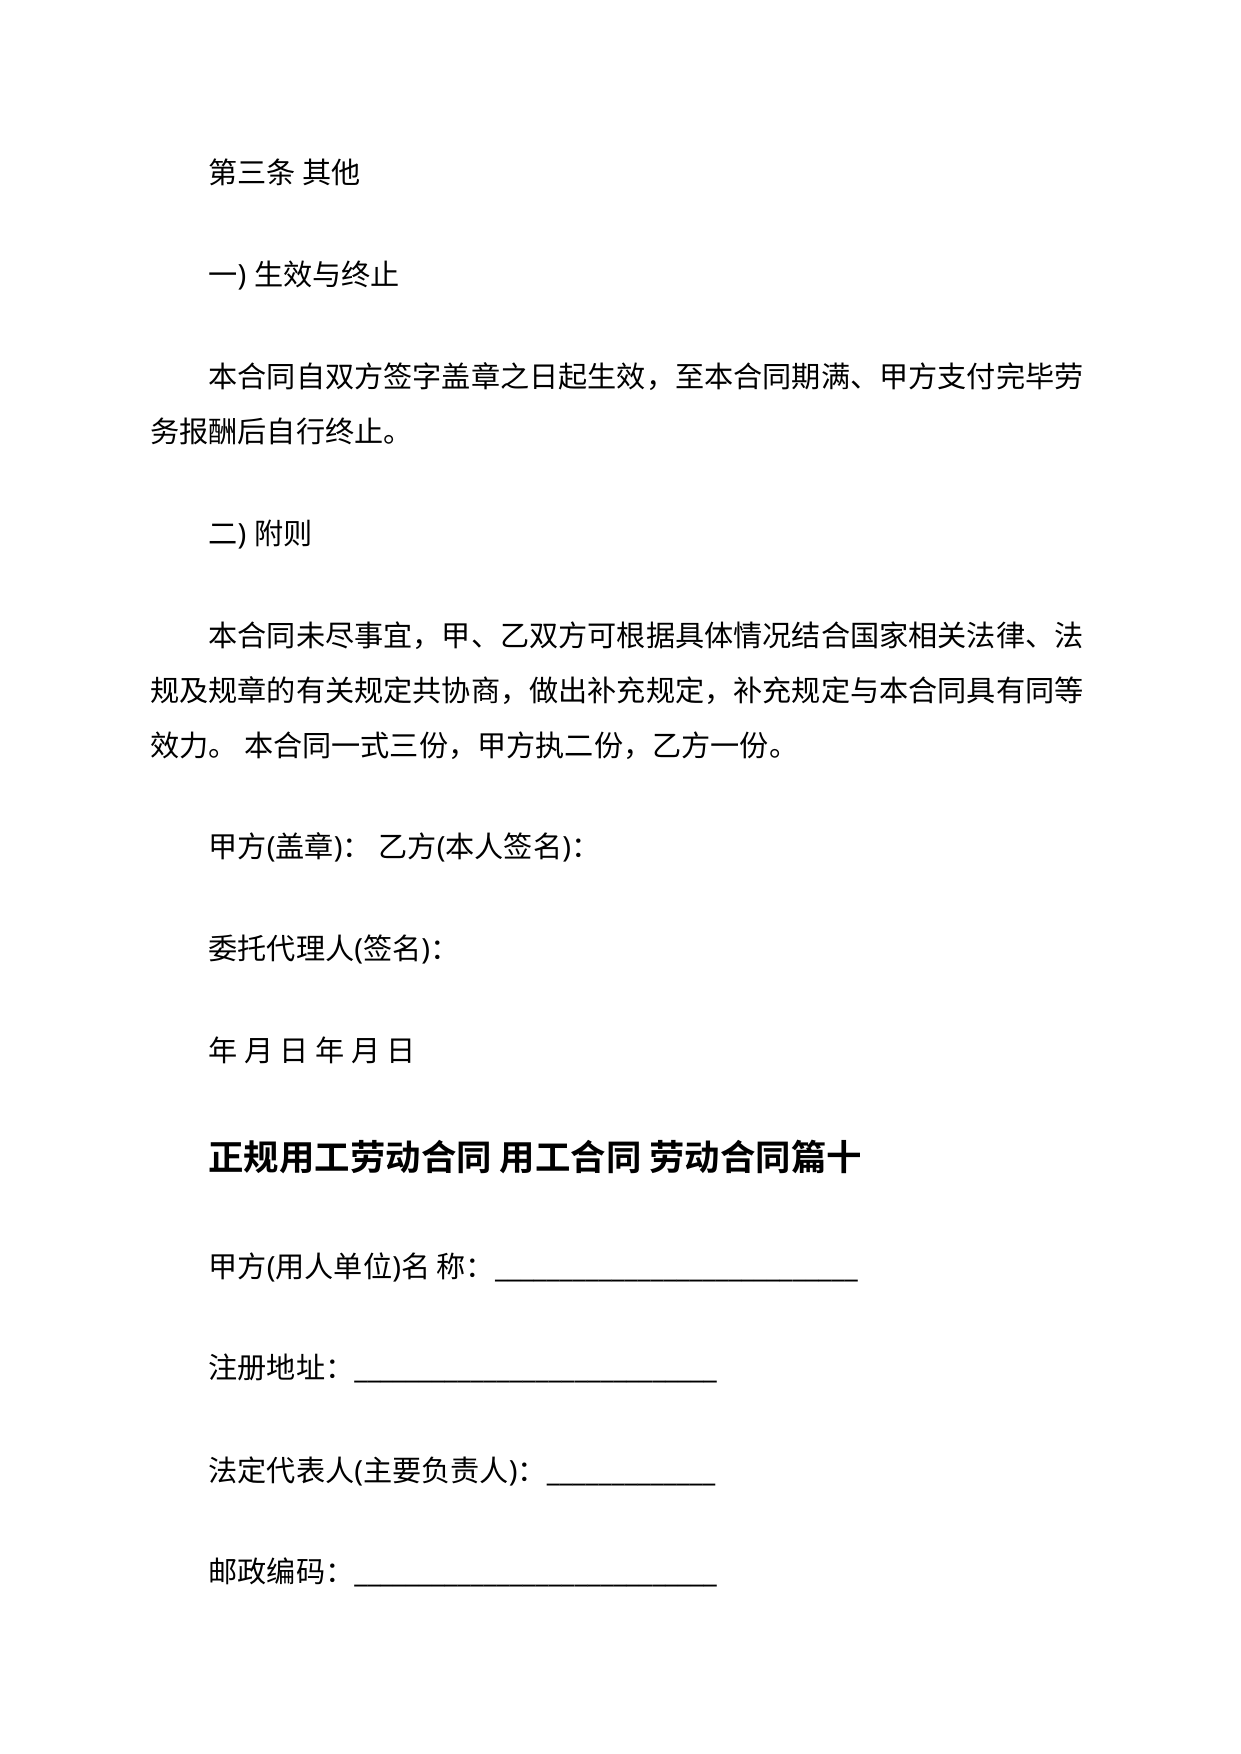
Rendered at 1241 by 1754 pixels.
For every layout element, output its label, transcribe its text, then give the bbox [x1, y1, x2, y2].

text 邮政编码：____________________________ [150, 1549, 1090, 1591]
text 注册地址：____________________________ [150, 1345, 1090, 1387]
text 一) 生效与终止 [150, 252, 1090, 294]
text 二) 附则 [150, 510, 1090, 553]
text 本合同自双方签字盖章之日起生效，至本合同期满、甲方支付完毕劳务报酬后自行终止。 [150, 354, 1090, 451]
text 年 月 日 年 月 日 [150, 1028, 1090, 1070]
text 甲方(用人单位)名 称：____________________________ [150, 1243, 1090, 1286]
text 甲方(盖章)： 乙方(本人签名)： [150, 824, 1090, 866]
text 法定代表人(主要负责人)：_____________ [150, 1447, 1090, 1489]
text 第三条 其他 [150, 150, 1090, 192]
text 正规用工劳动合同 用工合同 劳动合同篇十 [150, 1130, 1090, 1181]
text 委托代理人(签名)： [150, 926, 1090, 968]
text 本合同未尽事宜，甲、乙双方可根据具体情况结合国家相关法律、法规及规章的有关规定共协商，做出补充规定，补充规定与本合同具有同等效力。 本合同一式三份，甲方执二份，乙方一份。 [150, 612, 1090, 764]
